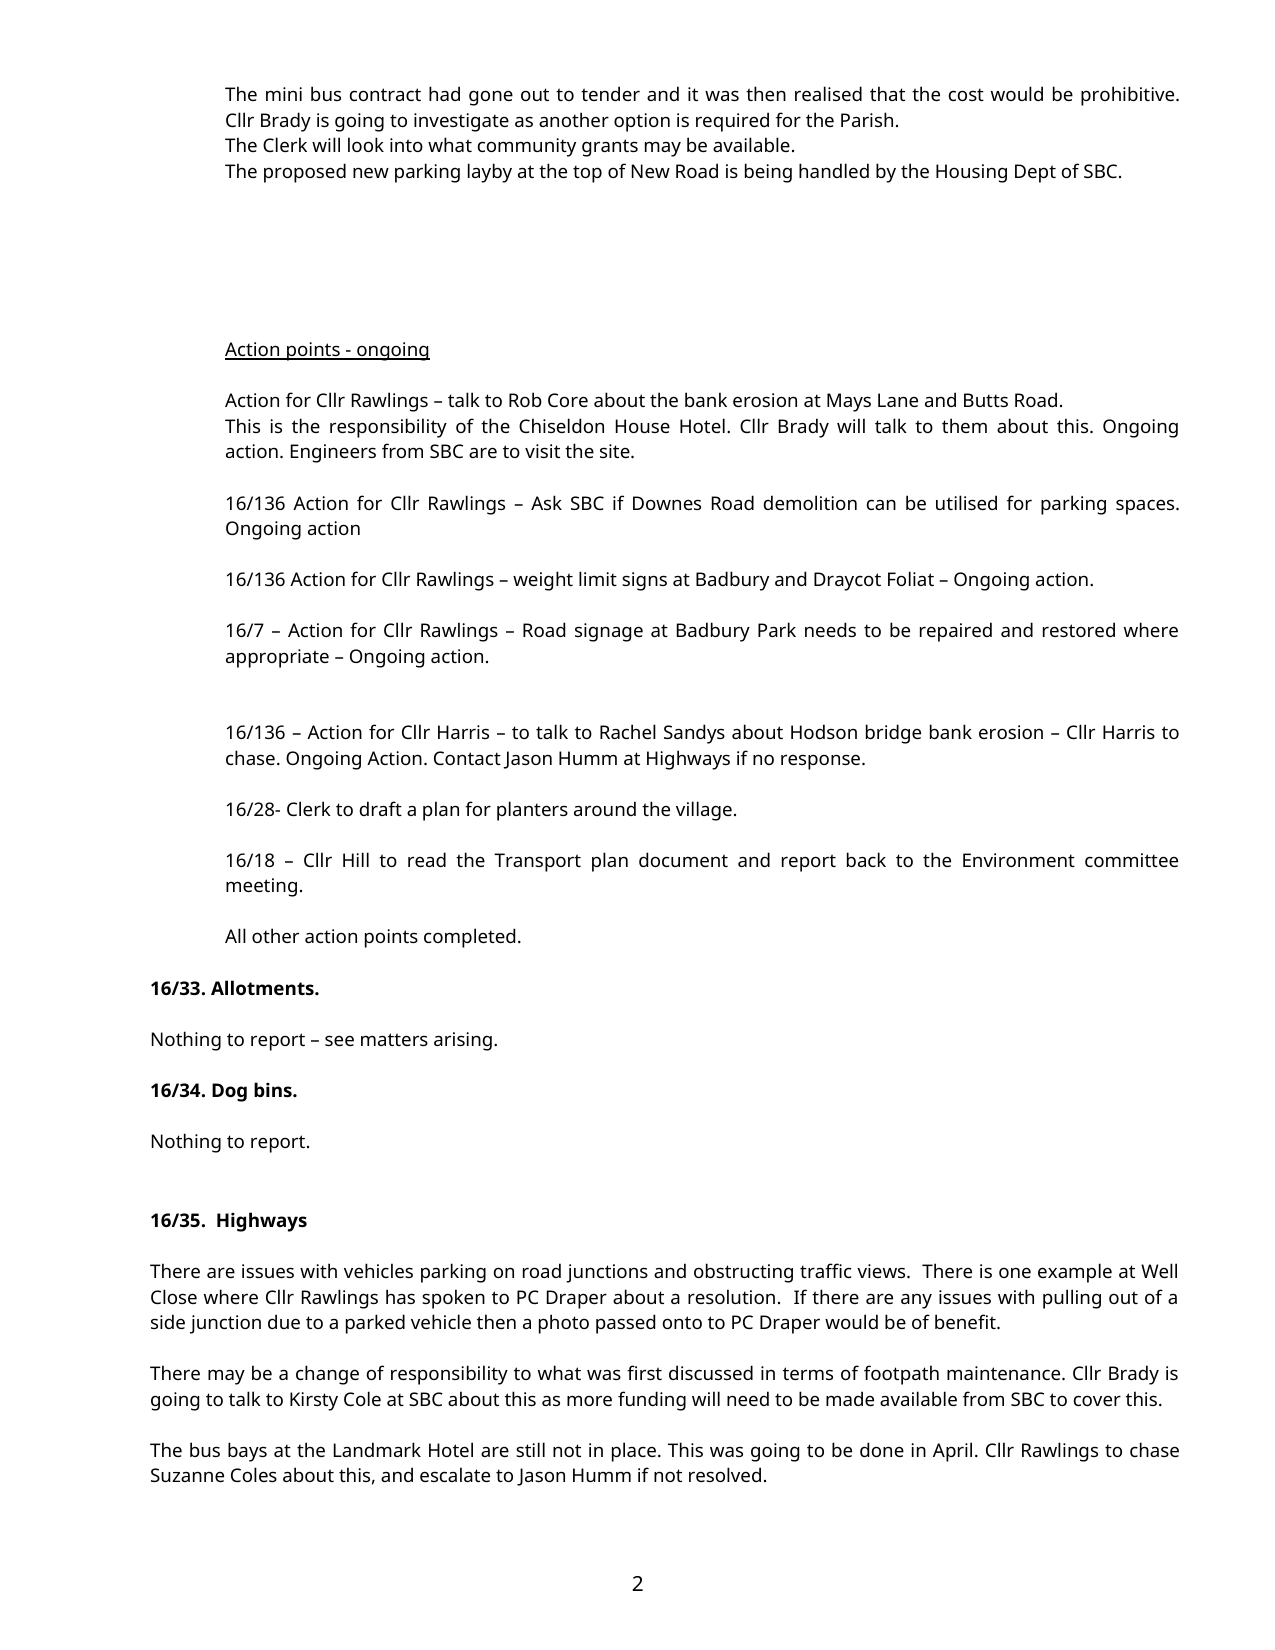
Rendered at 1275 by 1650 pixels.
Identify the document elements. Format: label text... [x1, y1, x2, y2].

text Action points - ongoing [225, 337, 1181, 362]
text 16/18 – Cllr Hill to read the Transport plan document and report back to the Environment committee meeting. [225, 847, 1181, 898]
text Nothing to report. [150, 1128, 1181, 1153]
text There are issues with vehicles parking on road junctions and obstructing traffic views. There is one example at Well Close where Cllr Rawlings has spoken to PC Draper about a resolution. If there are any issues with pulling out of a side junction due to a parked vehicle then a photo passed onto to PC Draper would be of benefit. [150, 1258, 1181, 1335]
text All other action points completed. [225, 924, 1181, 949]
text 16/7 – Action for Cllr Rawlings – Road signage at Badbury Park needs to be repaired and restored where appropriate – Ongoing action. [225, 617, 1181, 668]
text This is the responsibility of the Chiseldon House Hotel. Cllr Brady will talk to them about this. Ongoing action. Engineers from SBC are to visit the site. [225, 413, 1181, 464]
text 16/34. Dog bins. [150, 1077, 1181, 1102]
text 16/35. Highways [150, 1207, 1181, 1233]
text There may be a change of responsibility to what was first discussed in terms of footpath maintenance. Cllr Brady is going to talk to Kirsty Cole at SBC about this as more funding will need to be made available from SBC to cover this. [150, 1361, 1181, 1412]
text The proposed new parking layby at the top of New Road is being handled by the Housing Dept of SBC. [225, 158, 1181, 184]
text The bus bays at the Landmark Hotel are still not in place. This was going to be done in April. Cllr Rawlings to chase Suzanne Coles about this, and escalate to Jason Humm if not resolved. [150, 1437, 1181, 1488]
text Action for Cllr Rawlings – talk to Rob Core about the bank erosion at Mays Lane and Butts Road. [225, 362, 1181, 413]
text Nothing to report – see matters arising. [150, 1026, 1181, 1051]
text 16/136 – Action for Cllr Harris – to talk to Rachel Sandys about Hodson bridge bank erosion – Cllr Harris to chase. Ongoing Action. Contact Jason Humm at Highways if no response. [225, 694, 1181, 771]
text 16/33. Allotments. [150, 975, 1181, 1000]
text 16/136 Action for Cllr Rawlings – Ask SBC if Downes Road demolition can be utilised for parking spaces. Ongoing action [225, 490, 1181, 541]
text The Clerk will look into what community grants may be available. [225, 133, 1181, 158]
text 16/28- Clerk to draft a plan for planters around the village. [225, 796, 1181, 822]
text The mini bus contract had gone out to tender and it was then realised that the cost would be prohibitive. Cllr Brady is going to investigate as another option is required for the Parish. [225, 82, 1181, 133]
text 16/136 Action for Cllr Rawlings – weight limit signs at Badbury and Draycot Foliat – Ongoing action. [225, 566, 1181, 592]
